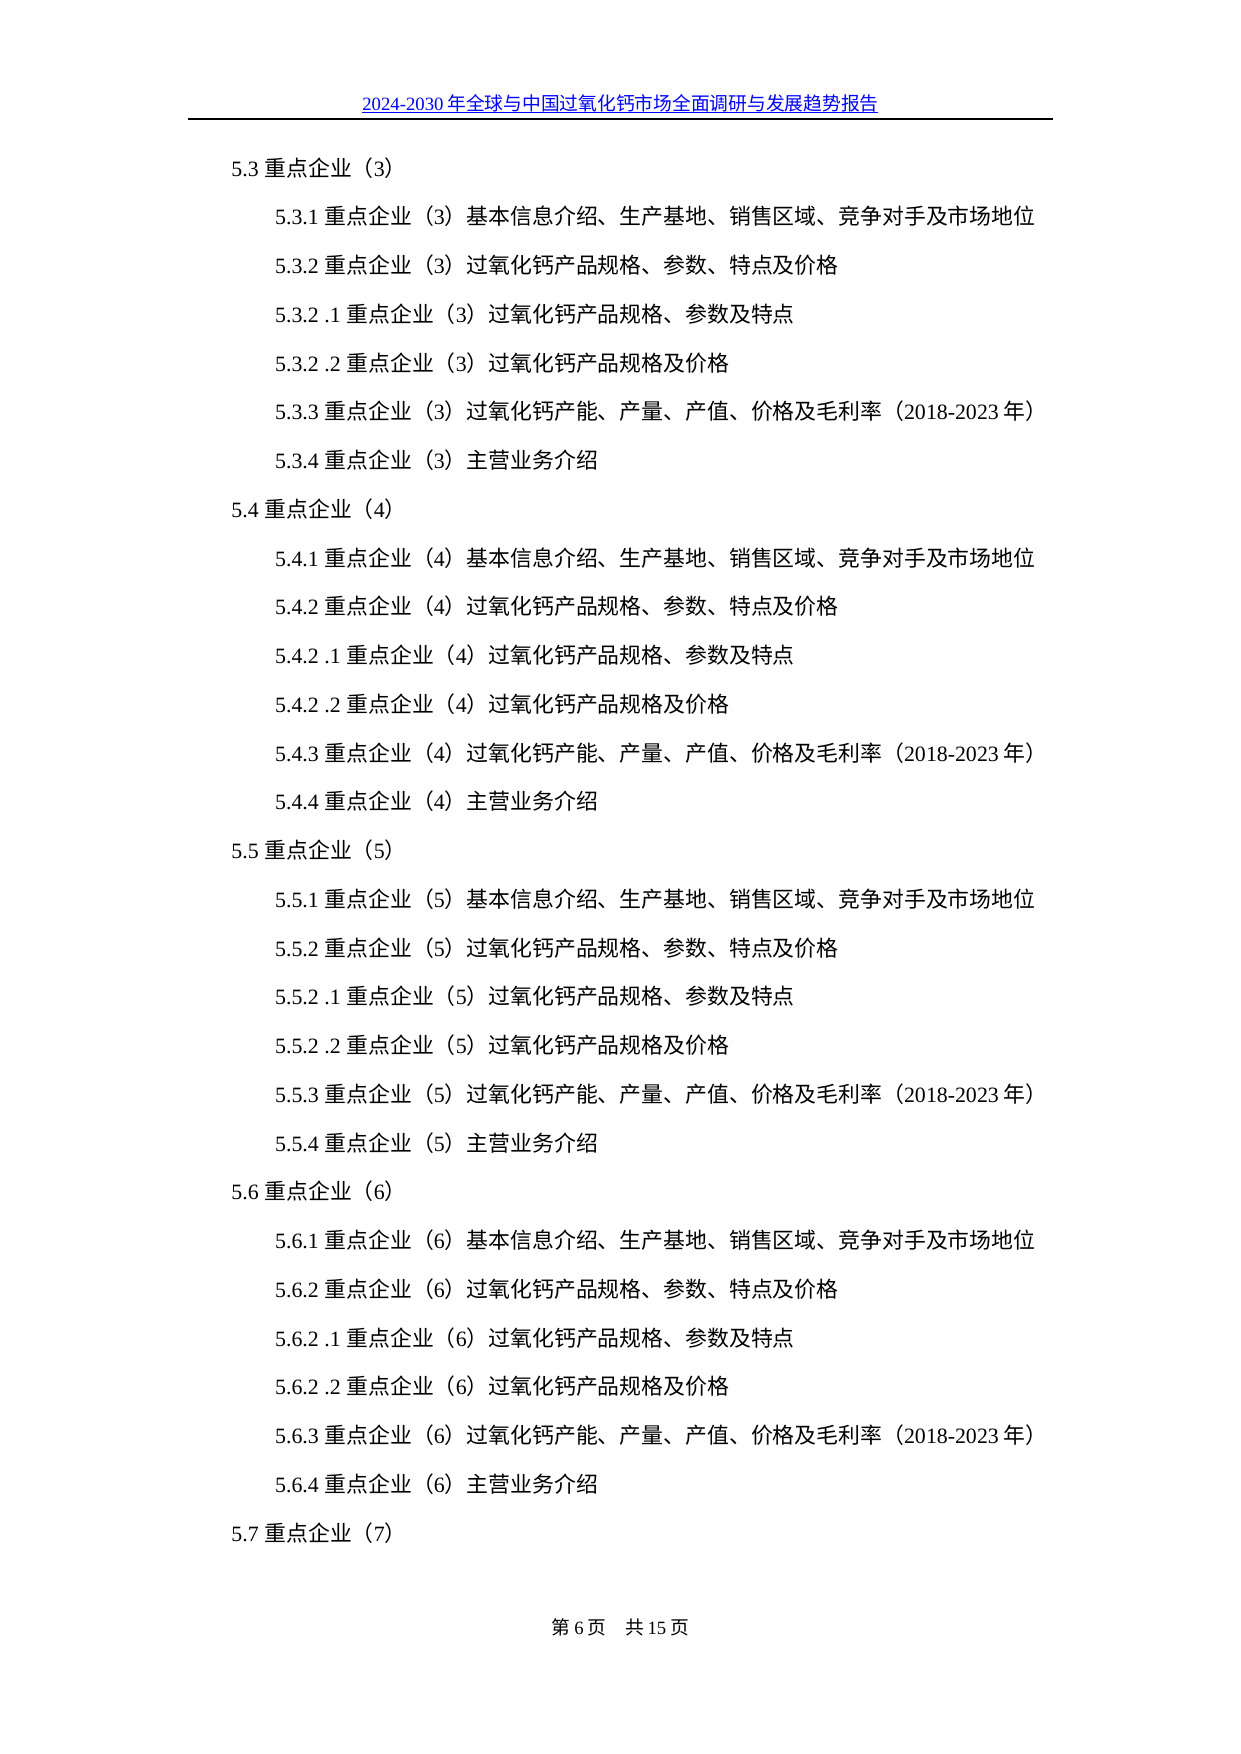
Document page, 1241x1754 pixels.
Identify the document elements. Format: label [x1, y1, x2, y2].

text [187, 150, 1053, 1548]
